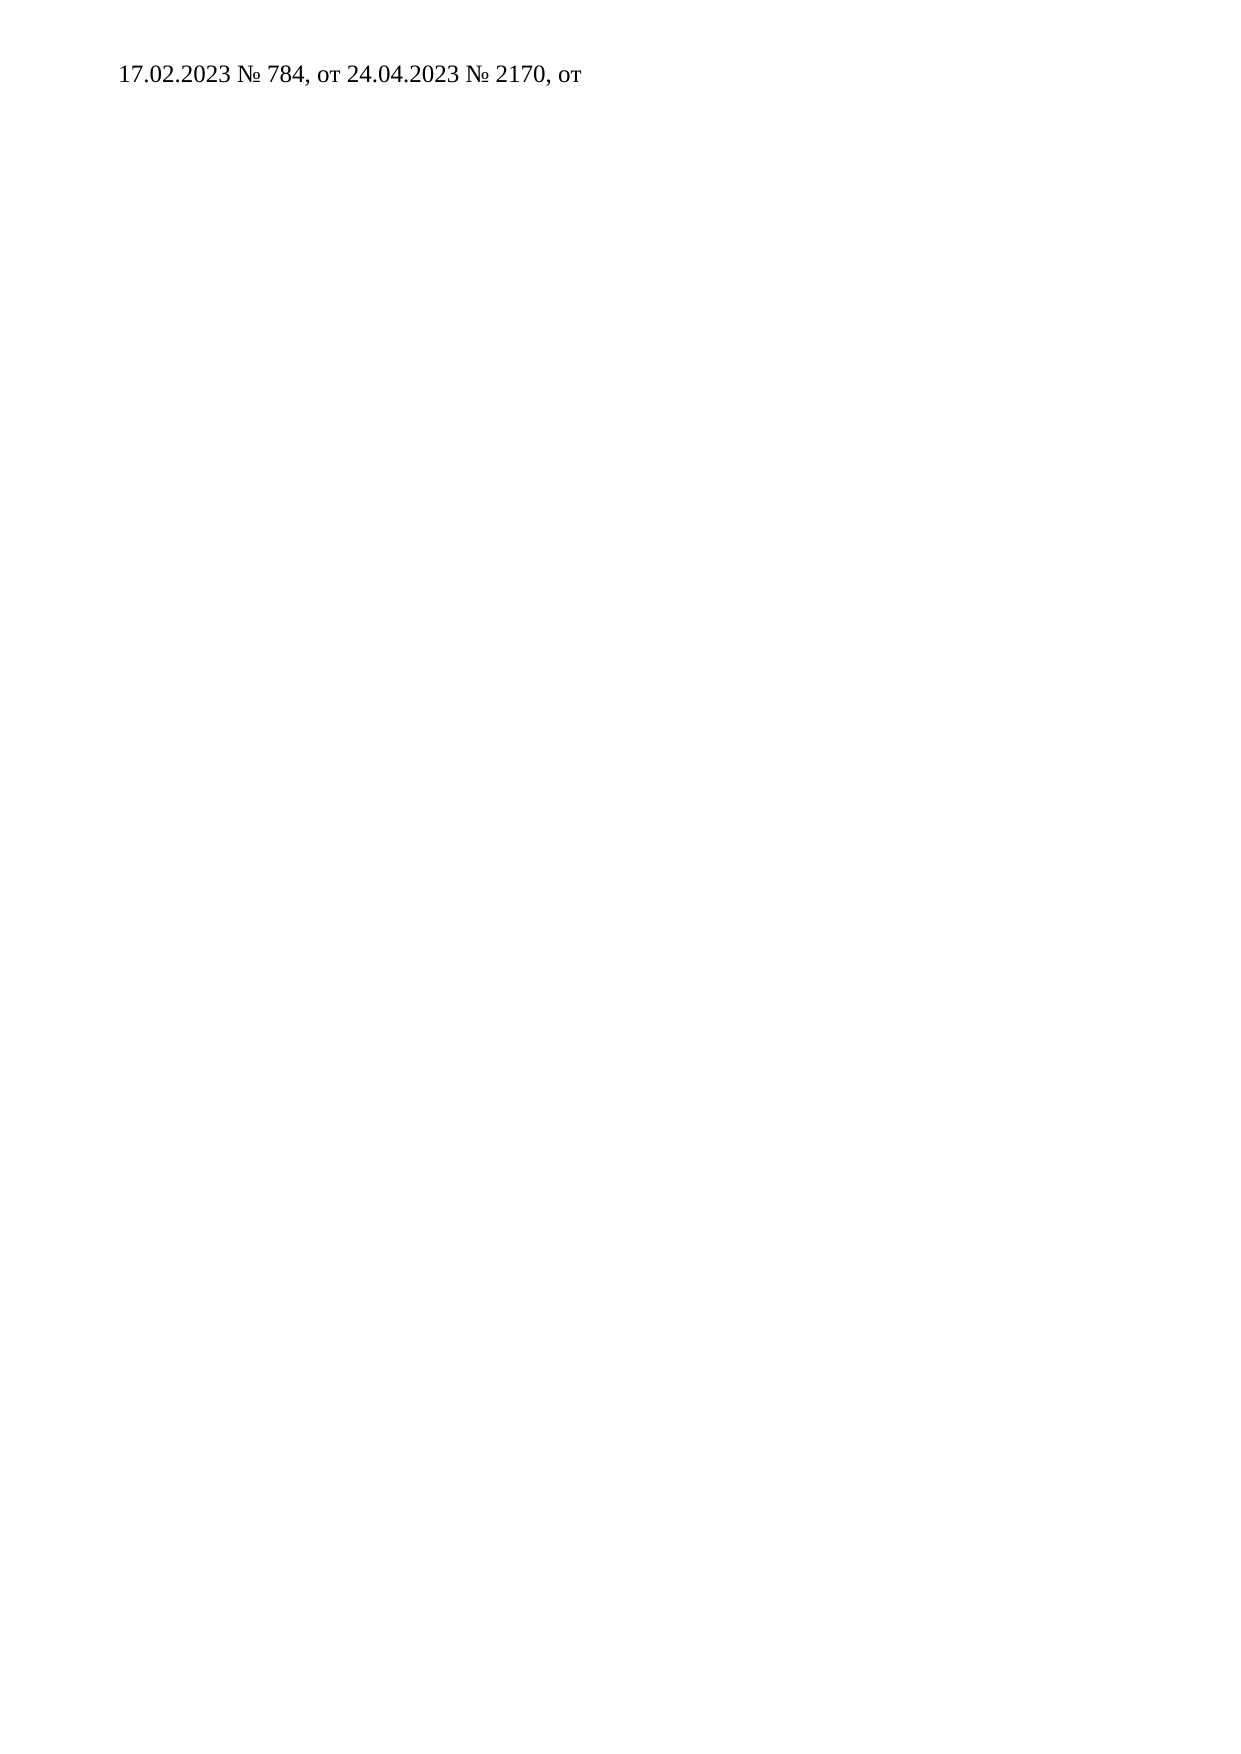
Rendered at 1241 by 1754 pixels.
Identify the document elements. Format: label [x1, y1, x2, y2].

text [118, 59, 1181, 88]
